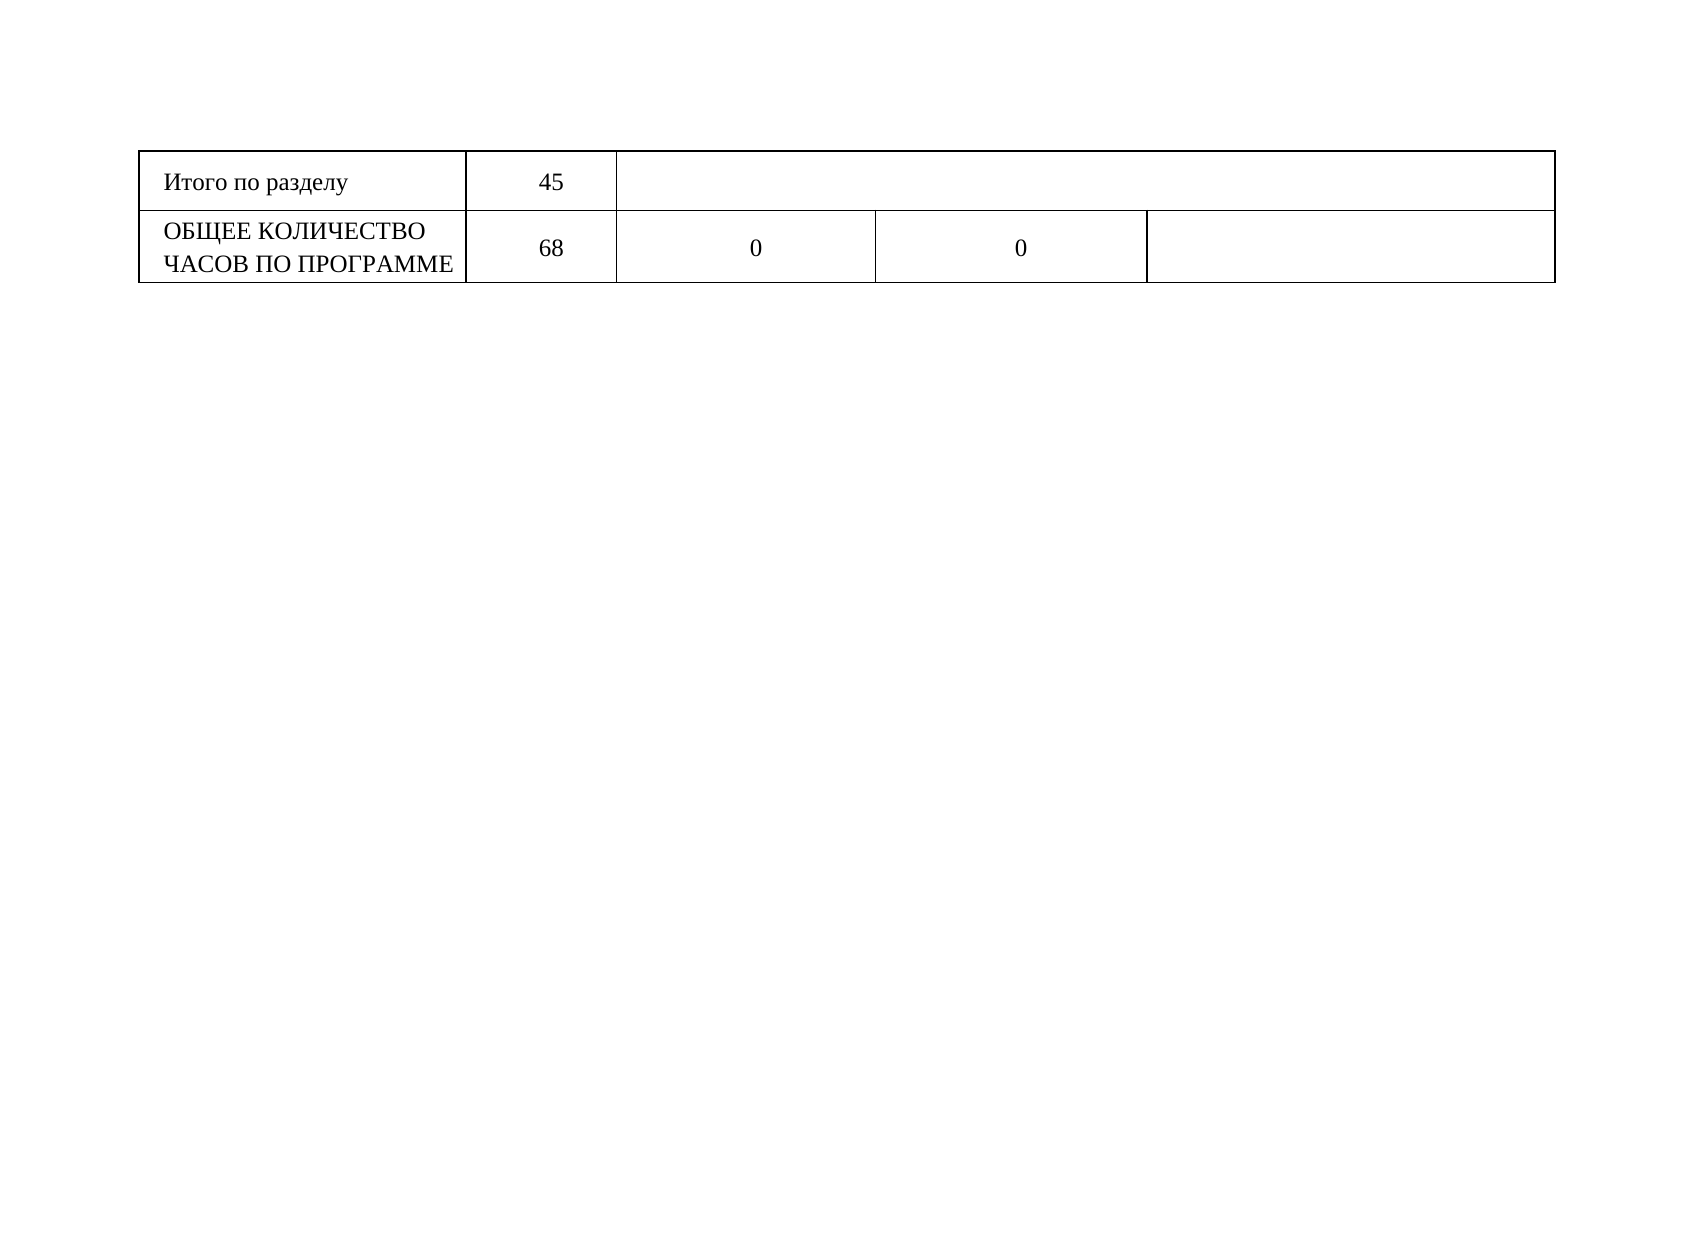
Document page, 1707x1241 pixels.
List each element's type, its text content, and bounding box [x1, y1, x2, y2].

table_cell 0 [876, 211, 1146, 282]
table_cell [1148, 211, 1554, 282]
table_cell 68 [467, 211, 616, 282]
table_cell ОБЩЕЕ КОЛИЧЕСТВО ЧАСОВ ПО ПРОГРАММЕ [140, 211, 465, 282]
table_cell 0 [617, 211, 875, 282]
table_cell Итого по разделу [140, 152, 465, 209]
table_cell 45 [467, 152, 616, 209]
table_cell [617, 152, 1554, 209]
